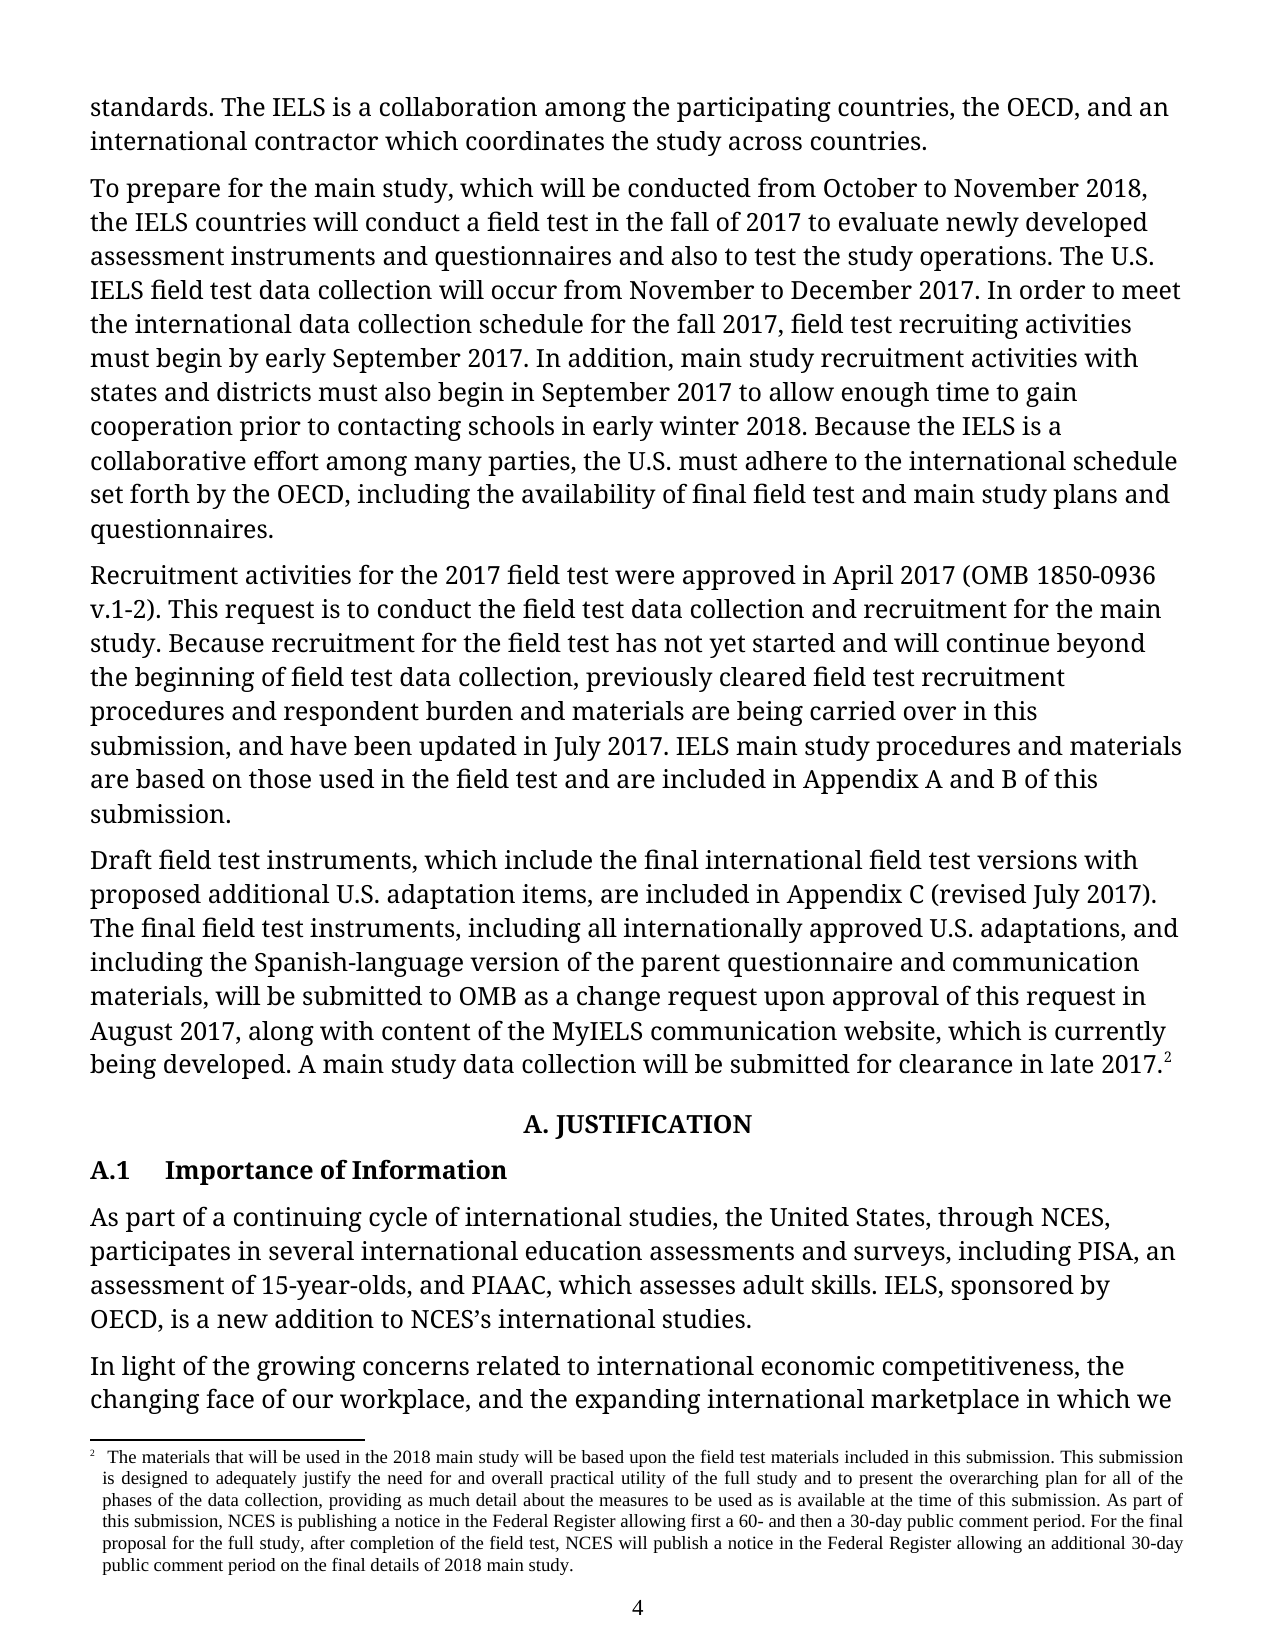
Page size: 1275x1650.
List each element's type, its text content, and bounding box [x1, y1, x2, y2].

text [90, 90, 1185, 158]
text To prepare for the main study, which will be conducted from October to November 2018, the IELS countries will conduct a field test in the fall of 2017 to evaluate newly developed assessment instruments and questionnaires and also to test the study operations. The U.S. IELS field test data collection will occur from November to December 2017. In order to meet the international data collection schedule for the fall 2017, field test recruiting activities must begin by early September 2017. In addition, main study recruitment activities with states and districts must also begin in September 2017 to allow enough time to gain cooperation prior to contacting schools in early winter 2018. Because the IELS is a collaborative effort among many parties, the U.S. must adhere to the international schedule set forth by the OECD, including the availability of final field test and main study plans and questionnaires. [90, 171, 1185, 545]
text Recruitment activities for the 2017 field test were approved in April 2017 (OMB 1850-0936 v.1-2). This request is to conduct the field test data collection and recruitment for the main study. Because recruitment for the field test has not yet started and will continue beyond the beginning of field test data collection, previously cleared field test recruitment procedures and respondent burden and materials are being carried over in this submission, and have been updated in July 2017. IELS main study procedures and materials are based on those used in the field test and are included in Appendix A and B of this submission. [90, 558, 1185, 830]
text As part of a continuing cycle of international studies, the United States, through NCES, participates in several international education assessments and surveys, including PISA, an assessment of 15-year-olds, and PIAAC, which assesses adult skills. IELS, sponsored by OECD, is a new addition to NCES’s international studies. [90, 1199, 1185, 1336]
subtitle A.1 Importance of Information [90, 1153, 1185, 1187]
subtitle A. JUSTIFICATION [90, 1106, 1185, 1140]
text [90, 1348, 1185, 1416]
text Draft field test instruments, which include the final international field test versions with proposed additional U.S. adaptation items, are included in Appendix C (revised July 2017). The final field test instruments, including all internationally approved U.S. adaptations, and including the Spanish-language version of the parent questionnaire and communication materials, will be submitted to OMB as a change request upon approval of this request in August 2017, along with content of the MyIELS communication website, which is currently being developed. A main study data collection will be submitted for clearance in late 2017. [90, 843, 1185, 1081]
